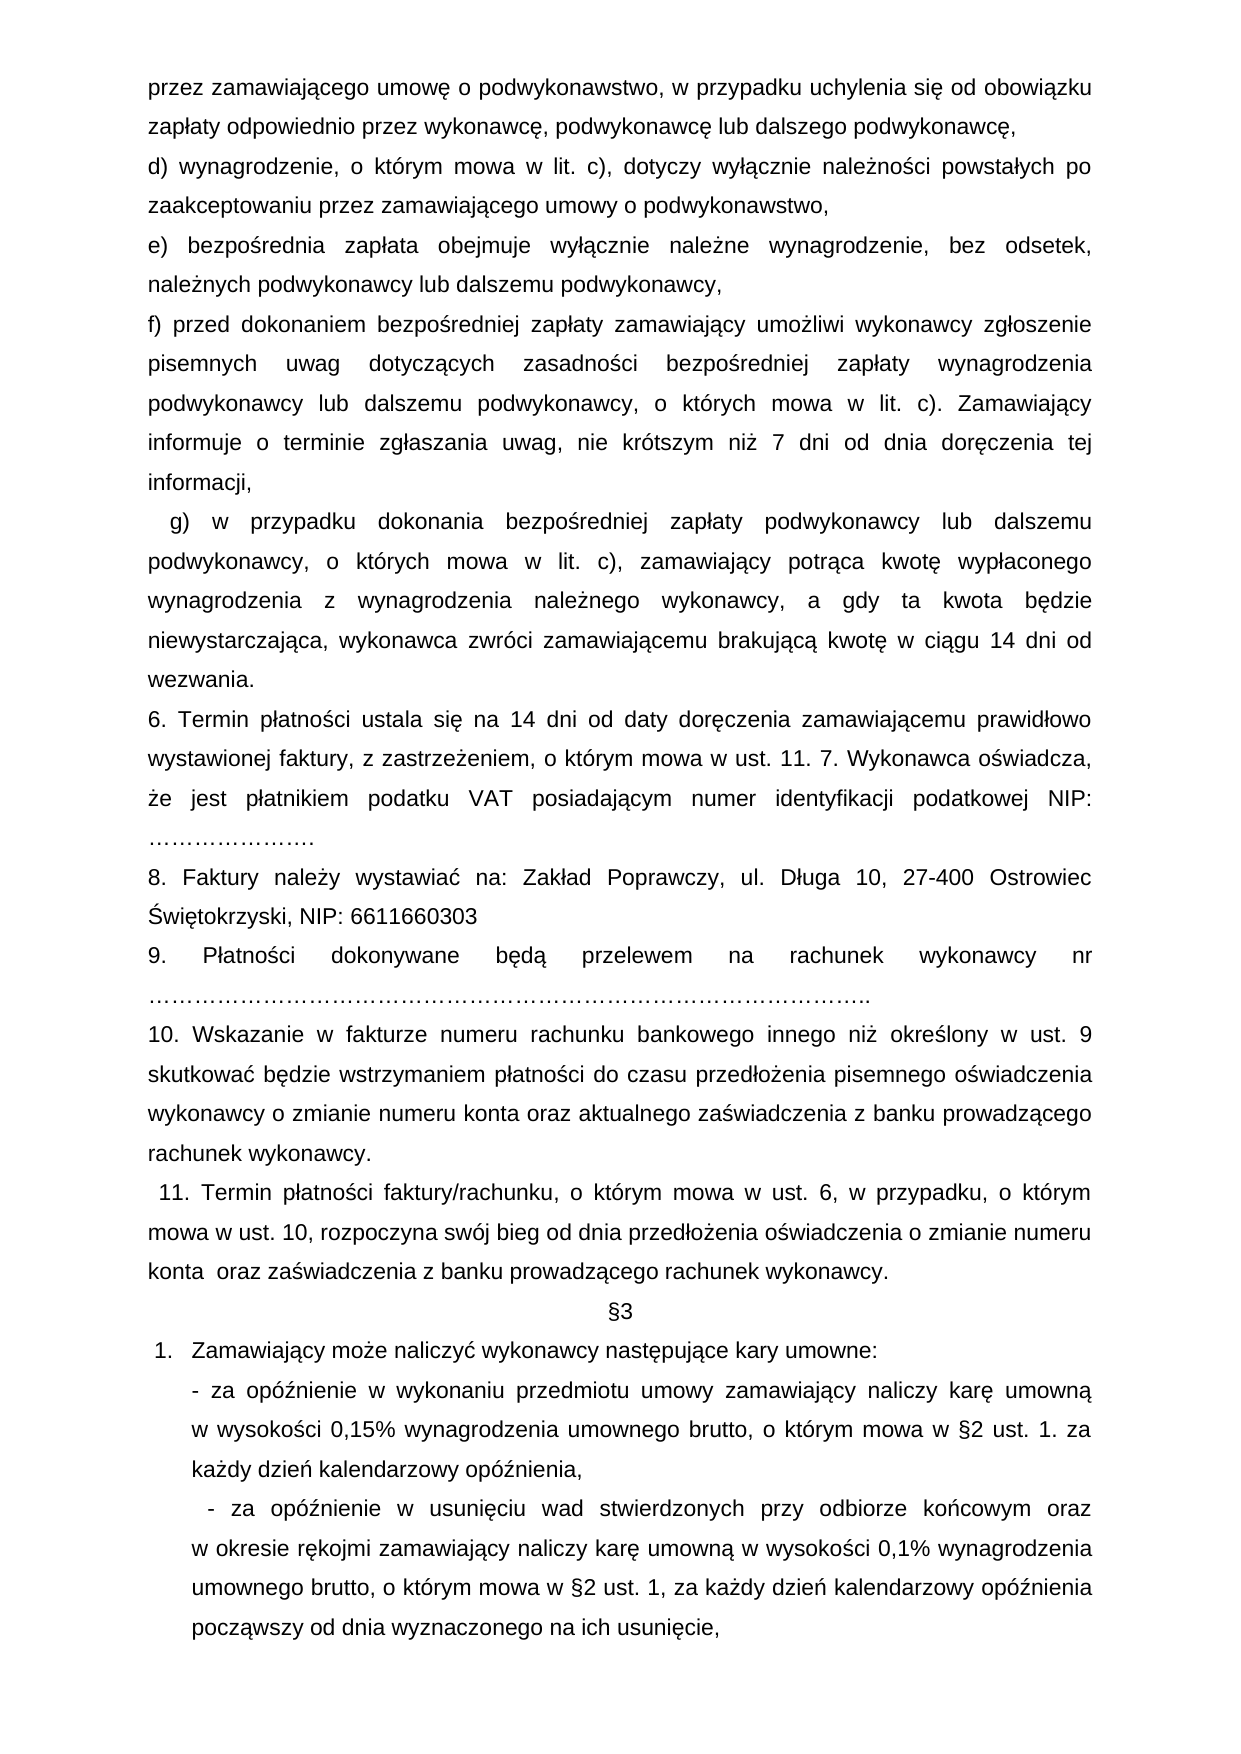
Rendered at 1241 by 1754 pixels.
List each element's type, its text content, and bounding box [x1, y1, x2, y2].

text e) bezpośrednia zapłata obejmuje wyłącznie należne wynagrodzenie, bez odsetek, należnych podwykonawcy lub dalszemu podwykonawcy, [148, 232, 1093, 298]
text 9. Płatności dokonywane będą przelewem na rachunek wykonawcy nr ………………………………………………………………………………….. [148, 942, 1093, 1008]
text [148, 74, 1093, 140]
text f) przed dokonaniem bezpośredniej zapłaty zamawiający umożliwi wykonawcy zgłoszenie pisemnych uwag dotyczących zasadności bezpośredniej zapłaty wynagrodzenia podwykonawcy lub dalszemu podwykonawcy, o których mowa w lit. c). Zamawiający informuje o terminie zgłaszania uwag, nie krótszym niż 7 dni od dnia doręczenia tej informacji, [148, 311, 1093, 495]
list Zamawiający może naliczyć wykonawcy następujące kary umowne: [154, 1337, 1093, 1363]
text d) wynagrodzenie, o którym mowa w lit. c), dotyczy wyłącznie należności powstałych po zaakceptowaniu przez zamawiającego umowy o podwykonawstwo, [148, 153, 1093, 219]
text 11. Termin płatności faktury/rachunku, o którym mowa w ust. 6, w przypadku, o którym mowa w ust. 10, rozpoczyna swój bieg od dnia przedłożenia oświadczenia o zmianie numeru konta oraz zaświadczenia z banku prowadzącego rachunek wykonawcy. [148, 1179, 1093, 1284]
text 10. Wskazanie w fakturze numeru rachunku bankowego innego niż określony w ust. 9 skutkować będzie wstrzymaniem płatności do czasu przedłożenia pisemnego oświadczenia wykonawcy o zmianie numeru konta oraz aktualnego zaświadczenia z banku prowadzącego rachunek wykonawcy. [148, 1021, 1093, 1166]
text §3 [148, 1298, 1093, 1324]
text 6. Termin płatności ustala się na 14 dni od daty doręczenia zamawiającemu prawidłowo wystawionej faktury, z zastrzeżeniem, o którym mowa w ust. 11. 7. Wykonawca oświadcza, że jest płatnikiem podatku VAT posiadającym numer identyfikacji podatkowej NIP: …………………. [148, 706, 1093, 850]
list - za opóźnienie w usunięciu wad stwierdzonych przy odbiorze końcowym oraz w okresie rękojmi zamawiający naliczy karę umowną w wysokości 0,1% wynagrodzenia umownego brutto, o którym mowa w §2 ust. 1, za każdy dzień kalendarzowy opóźnienia począwszy od dnia wyznaczonego na ich usunięcie, [191, 1495, 1093, 1640]
text 8. Faktury należy wystawiać na: Zakład Poprawczy, ul. Długa 10, 27-400 Ostrowiec Świętokrzyski, NIP: 6611660303 [148, 863, 1093, 929]
list - za opóźnienie w wykonaniu przedmiotu umowy zamawiający naliczy karę umowną w wysokości 0,15% wynagrodzenia umownego brutto, o którym mowa w §2 ust. 1. za każdy dzień kalendarzowy opóźnienia, [191, 1377, 1093, 1482]
text g) w przypadku dokonania bezpośredniej zapłaty podwykonawcy lub dalszemu podwykonawcy, o których mowa w lit. c), zamawiający potrąca kwotę wypłaconego wynagrodzenia z wynagrodzenia należnego wykonawcy, a gdy ta kwota będzie niewystarczająca, wykonawca zwróci zamawiającemu brakującą kwotę w ciągu 14 dni od wezwania. [148, 508, 1093, 692]
